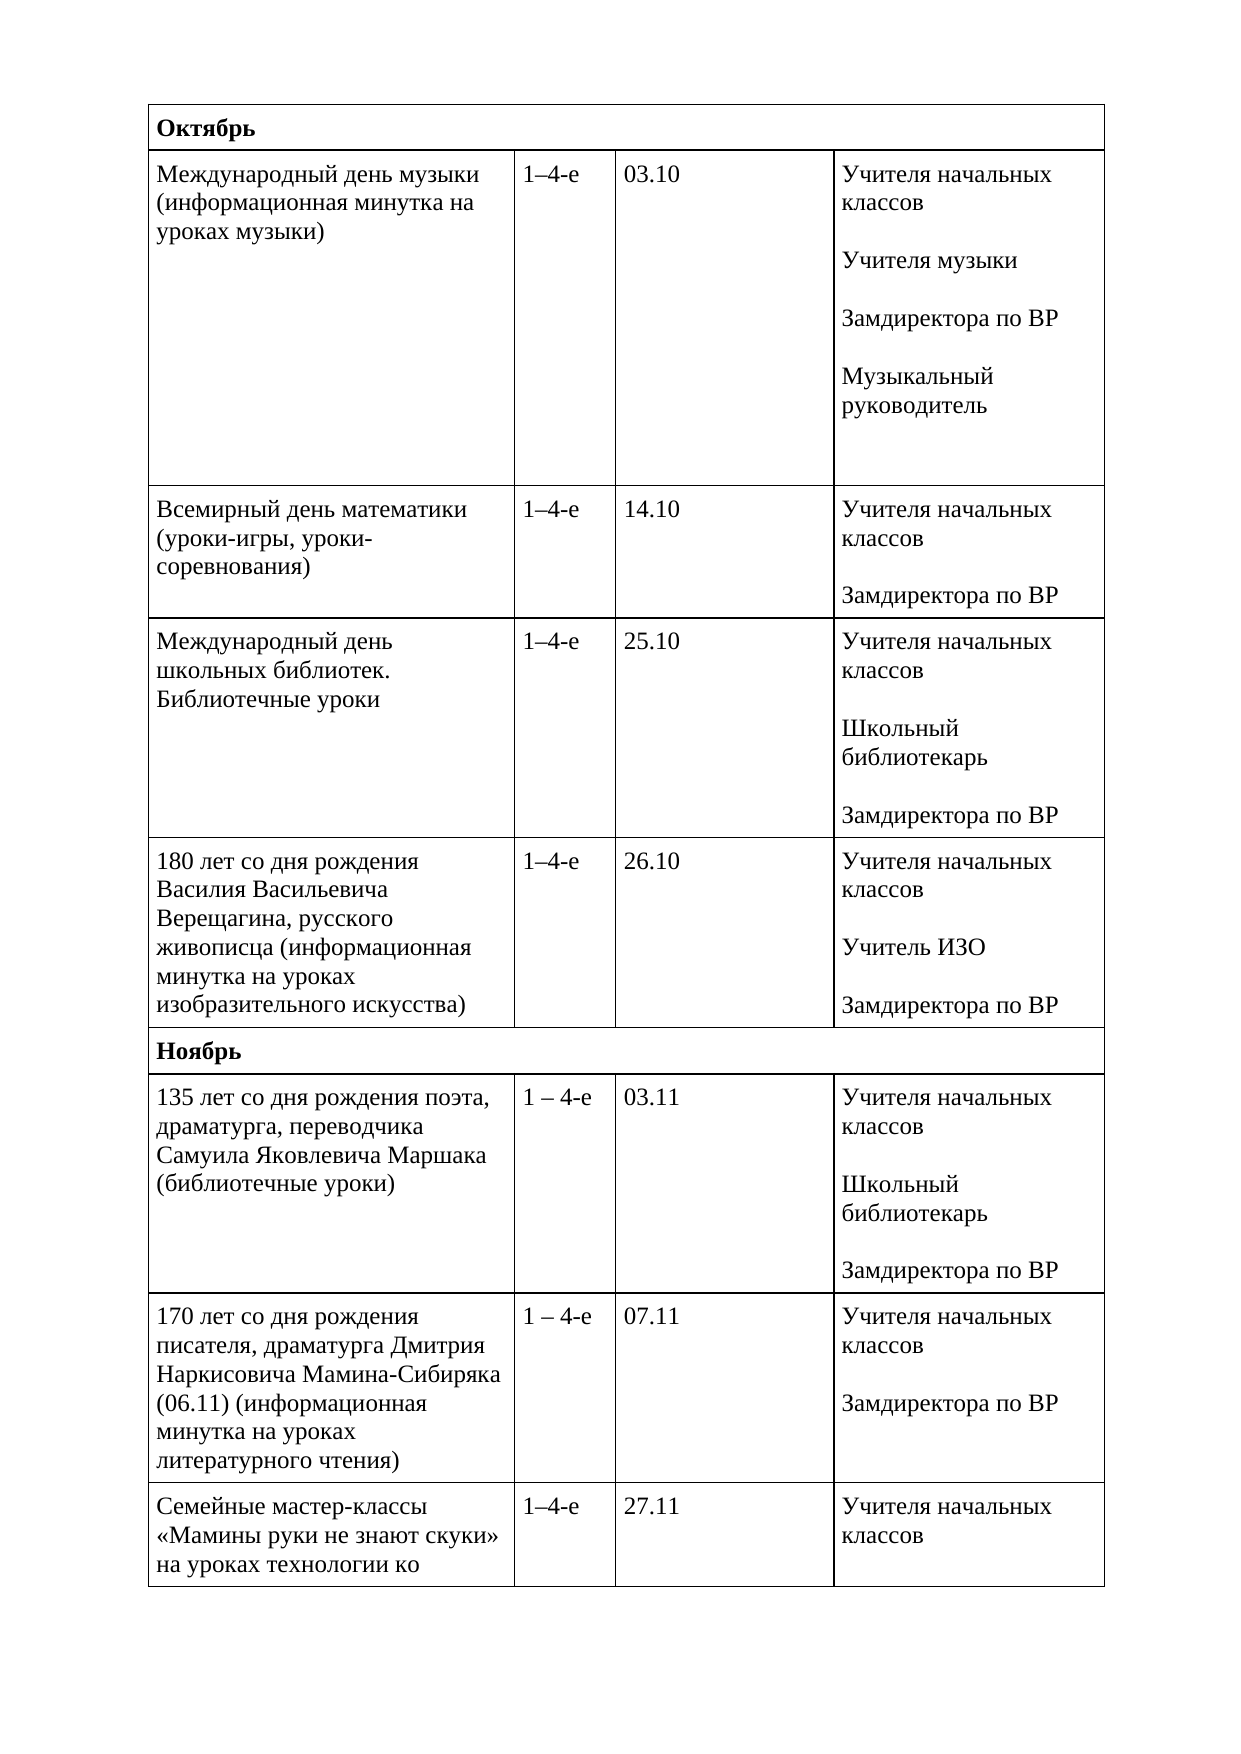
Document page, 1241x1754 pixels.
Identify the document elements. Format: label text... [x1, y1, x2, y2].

table_cell 1–4-е [515, 619, 615, 836]
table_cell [149, 1483, 514, 1586]
table_cell 03.11 [616, 1075, 833, 1292]
table_cell Учителя начальных классов Школьный библиотекарь Замдиректора по ВР [835, 619, 1104, 836]
table_cell 1–4-е [515, 1483, 615, 1586]
table_cell Учителя начальных классов Учителя музыки Замдиректора по ВР Музыкальный руководитель [835, 151, 1104, 484]
table_cell 25.10 [616, 619, 833, 836]
table_cell Всемирный день математики (уроки-игры, уроки-соревнования) [149, 486, 514, 617]
table_cell Учителя начальных классов Школьный библиотекарь Замдиректора по ВР [835, 1075, 1104, 1292]
table_cell Международный день музыки (информационная минутка на уроках музыки) [149, 151, 514, 484]
table_cell 14.10 [616, 486, 833, 617]
table_cell 26.10 [616, 838, 833, 1027]
table_cell 03.10 [616, 151, 833, 484]
table_cell Международный день школьных библиотек. Библиотечные уроки [149, 619, 514, 836]
table_cell 135 лет со дня рождения поэта, драматурга, переводчика Самуила Яковлевича Маршака (библиотечные уроки) [149, 1075, 514, 1292]
table_cell Октябрь [149, 105, 1104, 149]
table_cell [835, 1294, 1104, 1482]
table_cell 1–4-е [515, 151, 615, 484]
table_cell 1–4-е [515, 486, 615, 617]
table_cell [835, 1483, 1104, 1586]
table_cell 1–4-е [515, 838, 615, 1027]
table_cell 1 – 4-е [515, 1294, 615, 1482]
table_cell 170 лет со дня рождения писателя, драматурга Дмитрия Наркисовича Мамина-Сибиряка (06.11) (информационная минутка на уроках литературного чтения) [149, 1294, 514, 1482]
table_cell 180 лет со дня рождения Василия Васильевича Верещагина, русского живописца (информационная минутка на уроках изобразительного искусства) [149, 838, 514, 1027]
table_cell 1 – 4-е [515, 1075, 615, 1292]
table_cell Учителя начальных классов Замдиректора по ВР [835, 486, 1104, 617]
table_cell 27.11 [616, 1483, 833, 1586]
table_cell Учителя начальных классов Учитель ИЗО Замдиректора по ВР [835, 838, 1104, 1027]
table_cell Ноябрь [149, 1028, 1104, 1073]
table_cell 07.11 [616, 1294, 833, 1482]
